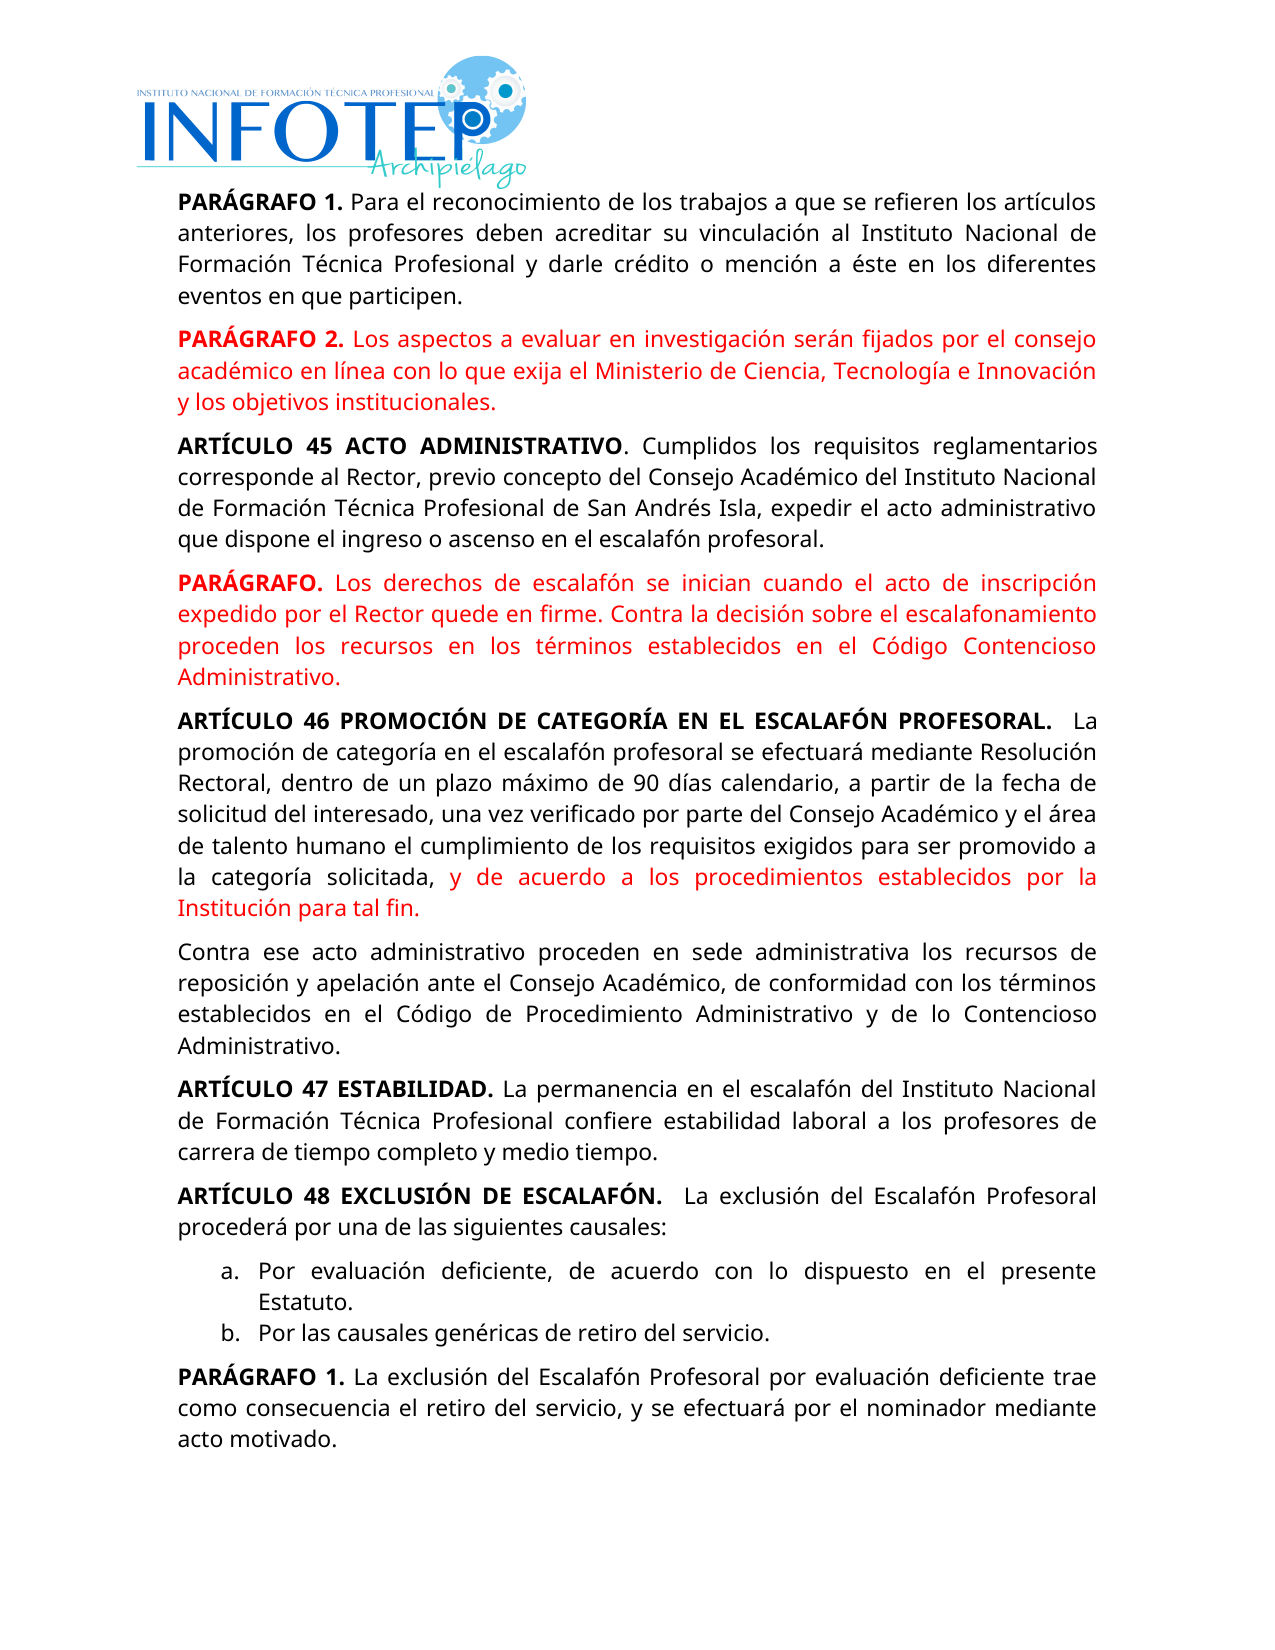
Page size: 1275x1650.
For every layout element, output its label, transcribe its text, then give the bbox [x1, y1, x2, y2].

list Por las causales genéricas de retiro del servicio. [220, 1317, 1098, 1348]
text ARTÍCULO PROMOCIÓN DE CATEGORÍA EN EL ESCALAFÓN PROFESORAL. La promoción de categoría en el escalafón profesoral se efectuará mediante Resolución Rectoral, dentro de un plazo máximo de 90 días calendario, a partir de la fecha de solicitud del interesado, una vez verificado por parte del Consejo Académico y el área de talento humano el cumplimiento de los requisitos exigidos para ser promovido a la categoría solicitada, y de acuerdo a los procedimientos establecidos por la Institución para tal fin. [177, 704, 1098, 923]
text ARTÍCULO EXCLUSIÓN DE ESCALAFÓN. La exclusión del Escalafón Profesoral procederá por una de las siguientes causales: [177, 1179, 1098, 1242]
text PARÁGRAFO. Los derechos de escalafón se inician cuando el acto de inscripción expedido por el Rector quede en firme. Contra la decisión sobre el escalafonamiento proceden los recursos en los términos establecidos en el Código Contencioso Administrativo. [177, 567, 1098, 692]
text PARÁGRAFO 1. La exclusión del Escalafón Profesoral por evaluación deficiente trae como consecuencia el retiro del servicio, y se efectuará por el nominador mediante acto motivado. [177, 1361, 1098, 1454]
text Contra ese acto administrativo proceden en sede administrativa los recursos de reposición y apelación ante el Consejo Académico, de conformidad con los términos establecidos en el Código de Procedimiento Administrativo y de lo Contencioso Administrativo. [177, 936, 1098, 1061]
text PARÁGRAFO 2. Los aspectos a evaluar en investigación serán fijados por el consejo académico en línea con lo que exija el Ministerio de Ciencia, Tecnología e Innovación y los objetivos institucionales. [177, 323, 1098, 417]
text PARÁGRAFO 1. Para el reconocimiento de los trabajos a que se refieren los artículos anteriores, los profesores deben acreditar su vinculación al Instituto Nacional de Formación Técnica Profesional y darle crédito o mención a éste en los diferentes eventos en que participen. [177, 186, 1098, 311]
list Por evaluación deficiente, de acuerdo con lo dispuesto en el presente Estatuto. [220, 1254, 1098, 1317]
text ARTÍCULO ACTO ADMINISTRATIVO. Cumplidos los requisitos reglamentarios corresponde al Rector, previo concepto del Consejo Académico del Instituto Nacional de Formación Técnica Profesional de San Andrés Isla, expedir el acto administrativo que dispone el ingreso o ascenso en el escalafón profesoral. [177, 429, 1098, 554]
text ARTÍCULO ESTABILIDAD. La permanencia en el escalafón del Instituto Nacional de Formación Técnica Profesional confiere estabilidad laboral a los profesores de carrera de tiempo completo y medio tiempo. [177, 1073, 1098, 1167]
picture [127, 49, 539, 200]
